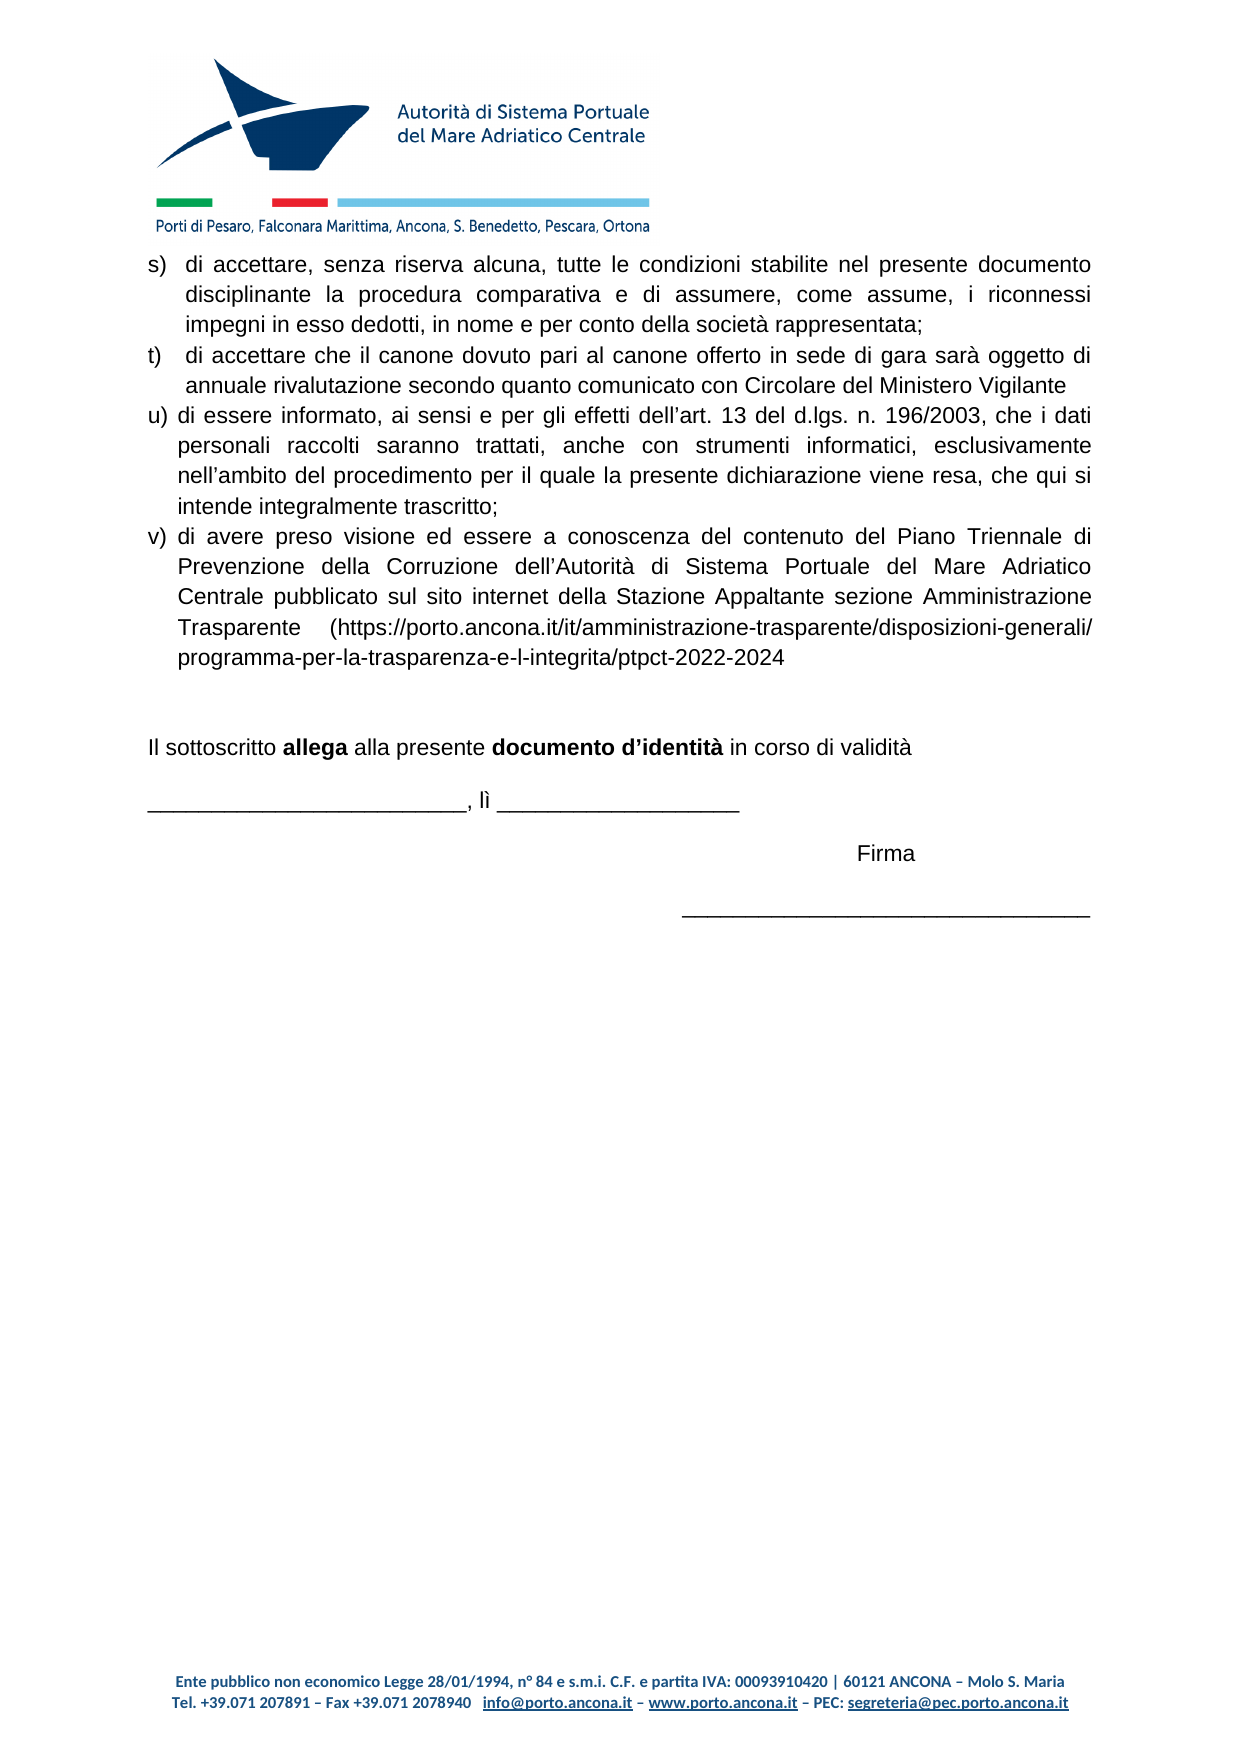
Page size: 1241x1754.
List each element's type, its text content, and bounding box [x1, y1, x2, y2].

text ________________________________ [679, 892, 1092, 919]
list di avere preso visione ed essere a conoscenza del contenuto del Piano Triennale di Prevenzione della Corruzione dell’Autorità di Sistema Portuale del Mare Adriatico Centrale pubblicato sul sito internet della Stazione Appaltante sezione Amministrazione Trasparente (https://porto.ancona.it/it/amministrazione-trasparente/disposizioni-generali/programma-per-la-trasparenza-e-l-integrita/ptpct-2022-2024 [148, 523, 1092, 670]
list di accettare, senza riserva alcuna, tutte le condizioni stabilite nel presente documento disciplinante la procedura comparativa e di assumere, come assume, i riconnessi impegni in esso dedotti, in nome e per conto della società rappresentata; [148, 251, 1092, 338]
list di essere informato, ai sensi e per gli effetti dell’art. 13 del d.lgs. n. 196/2003, che i dati personali raccolti saranno trattati, anche con strumenti informatici, esclusivamente nell’ambito del procedimento per il quale la presente dichiarazione viene resa, che qui si intende integralmente trascritto; [148, 402, 1092, 519]
text Firma [679, 840, 1092, 866]
picture [147, 53, 660, 246]
text Il sottoscritto allega alla presente documento d’identità in corso di validità [148, 734, 1092, 761]
list di accettare che il canone dovuto pari al canone offerto in sede di gara sarà oggetto di annuale rivalutazione secondo quanto comunicato con Circolare del Ministero Vigilante [148, 342, 1092, 398]
text _________________________, lì ___________________ [148, 787, 1092, 813]
